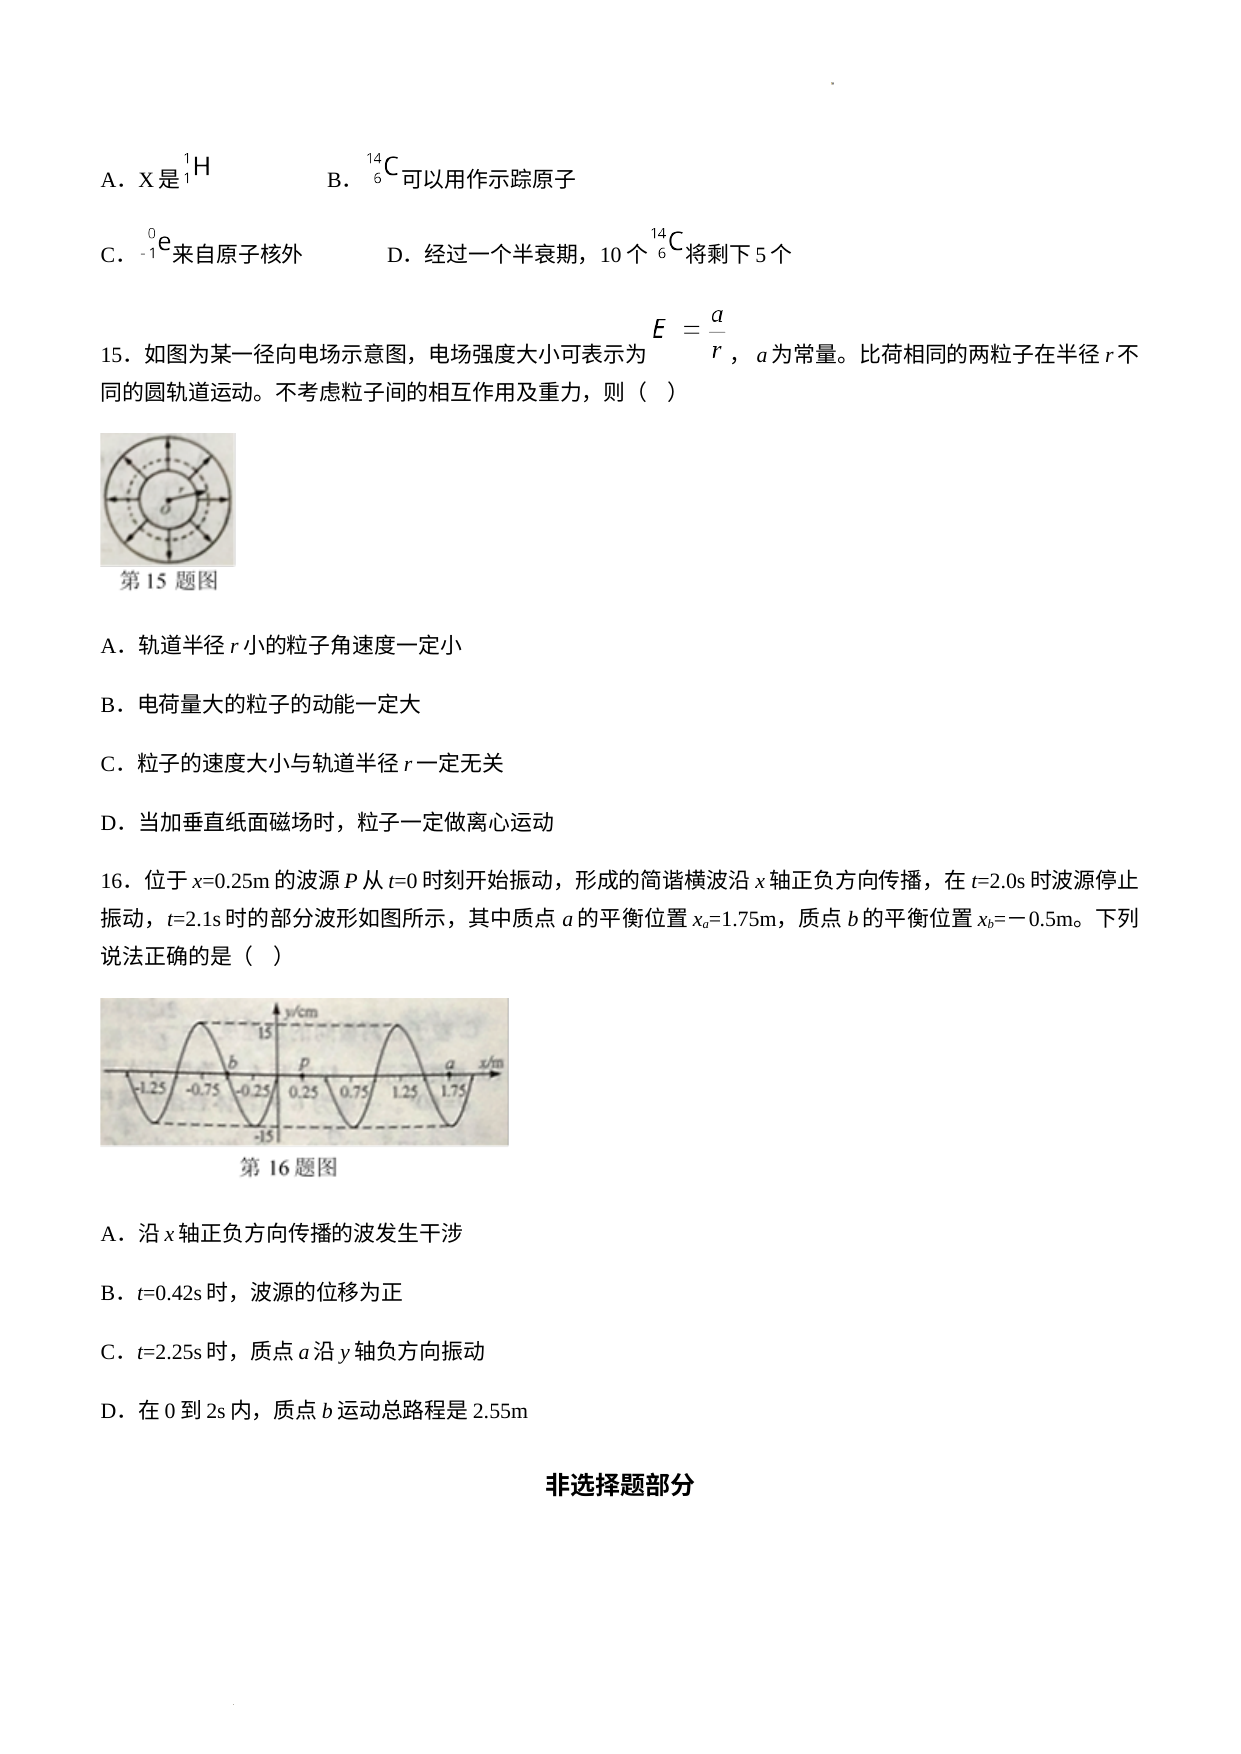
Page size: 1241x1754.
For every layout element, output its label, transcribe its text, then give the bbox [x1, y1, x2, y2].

text A．轨道半径r小的粒子角速度一定小 [100, 628, 1140, 660]
text A．沿x轴正负方向传播的波发生干涉 [100, 1216, 1140, 1248]
text 15．如图为某一径向电场示意图，电场强度大小可表示为， a为常量。比荷相同的两粒子在半径r不同的圆轨道运动。不考虑粒子间的相互作用及重力，则（ ） [100, 296, 1140, 407]
text B．t=0.42s时，波源的位移为正 [100, 1275, 1140, 1307]
text C．来自原子核外 D．经过一个半衰期，10个将剩下5个 [100, 221, 1140, 269]
picture [100, 998, 510, 1191]
text A．X是 B．可以用作示踪原子 [100, 146, 1140, 194]
text 16．位于x=0.25m的波源P从t=0时刻开始振动，形成的简谐横波沿x轴正负方向传播，在t=2.0s时波源停止振动，t=2.1s时的部分波形如图所示，其中质点a的平衡位置xa=1.75m，质点b的平衡位置xb=－0.5m。下列说法正确的是（ ） [100, 863, 1140, 971]
text C．t=2.25s时，质点a沿y轴负方向振动 [100, 1334, 1140, 1366]
text 非选择题部分 [100, 1451, 1140, 1516]
text D．在0到2s内，质点b运动总路程是2.55m [100, 1393, 1140, 1424]
text C．粒子的速度大小与轨道半径r一定无关 [100, 746, 1140, 778]
text B．电荷量大的粒子的动能一定大 [100, 687, 1140, 719]
picture [100, 433, 248, 603]
text D．当加垂直纸面磁场时，粒子一定做离心运动 [100, 805, 1140, 836]
